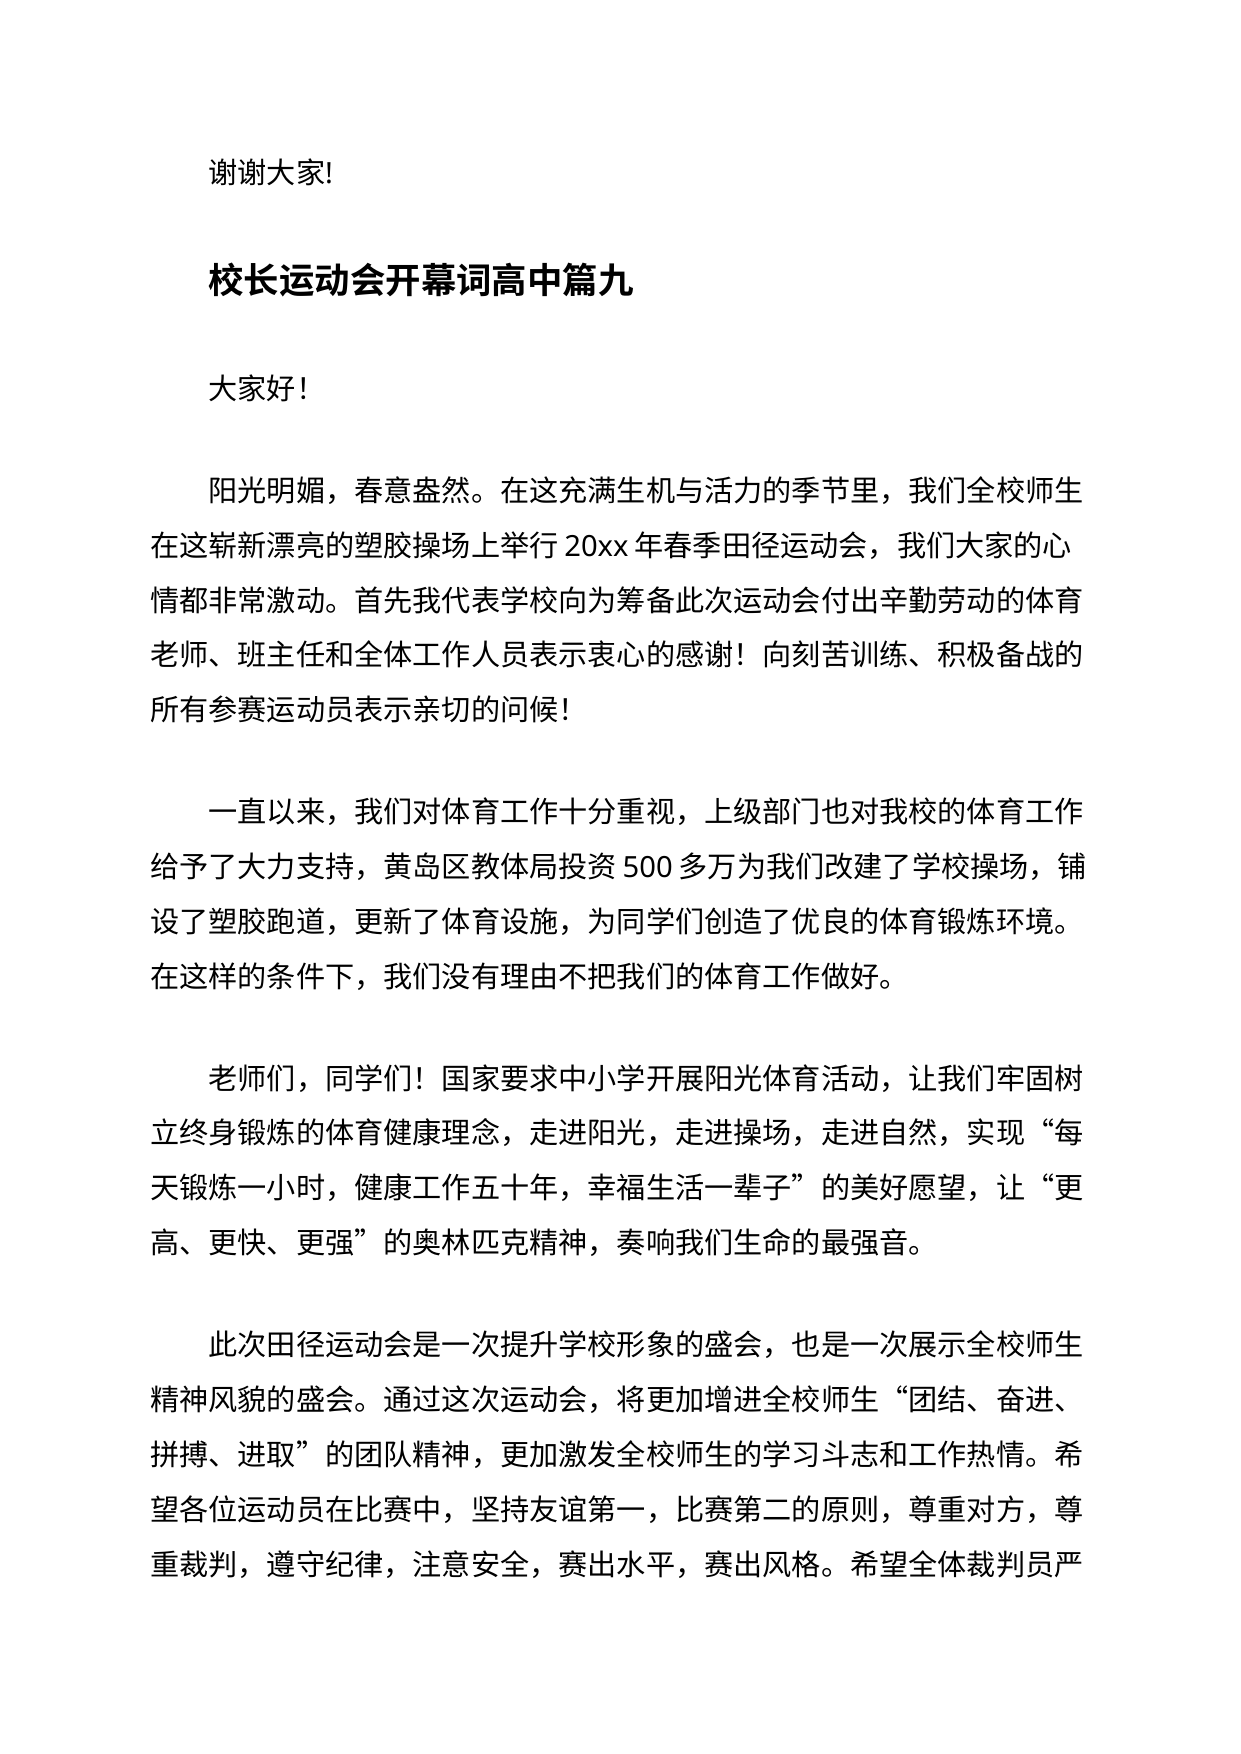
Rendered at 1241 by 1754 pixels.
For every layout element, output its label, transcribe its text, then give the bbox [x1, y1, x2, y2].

text 阳光明媚，春意盎然。在这充满生机与活力的季节里，我们全校师生在这崭新漂亮的塑胶操场上举行20xx年春季田径运动会，我们大家的心情都非常激动。首先我代表学校向为筹备此次运动会付出辛勤劳动的体育老师、班主任和全体工作人员表示衷心的感谢！向刻苦训练、积极备战的所有参赛运动员表示亲切的问候！ [150, 467, 1090, 729]
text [150, 1322, 1090, 1583]
text 大家好！ [150, 365, 1090, 408]
text 一直以来，我们对体育工作十分重视，上级部门也对我校的体育工作给予了大力支持，黄岛区教体局投资500多万为我们改建了学校操场，铺设了塑胶跑道，更新了体育设施，为同学们创造了优良的体育锻炼环境。在这样的条件下，我们没有理由不把我们的体育工作做好。 [150, 789, 1090, 996]
text 谢谢大家! [150, 150, 1090, 192]
text 老师们，同学们！国家要求中小学开展阳光体育活动，让我们牢固树立终身锻炼的体育健康理念，走进阳光，走进操场，走进自然，实现“每天锻炼一小时，健康工作五十年，幸福生活一辈子”的美好愿望，让“更高、更快、更强”的奥林匹克精神，奏响我们生命的最强音。 [150, 1055, 1090, 1262]
text 校长运动会开幕词高中篇九 [150, 252, 1090, 303]
